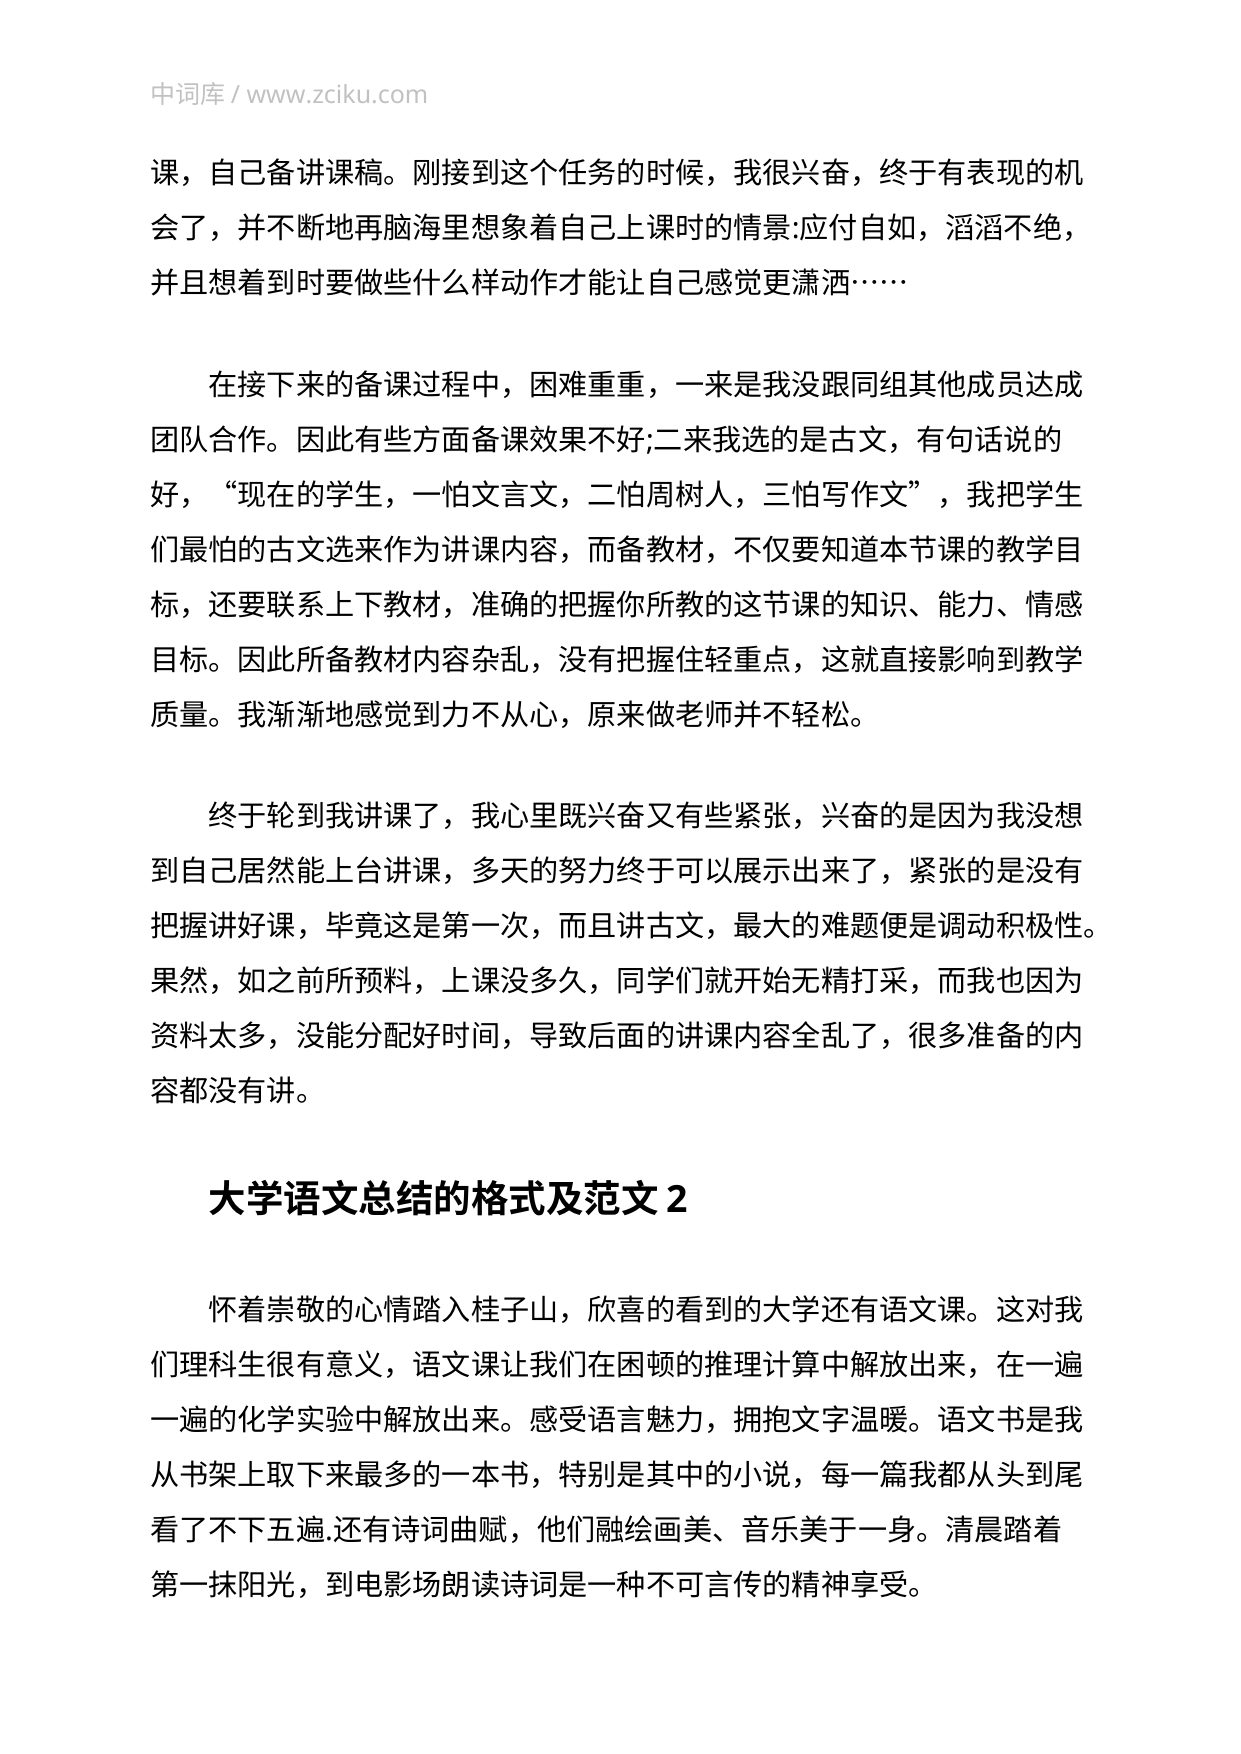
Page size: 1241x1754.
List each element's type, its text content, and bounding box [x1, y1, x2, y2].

text 怀着崇敬的心情踏入桂子山，欣喜的看到的大学还有语文课。这对我们理科生很有意义，语文课让我们在困顿的推理计算中解放出来，在一遍一遍的化学实验中解放出来。感受语言魅力，拥抱文字温暖。语文书是我从书架上取下来最多的一本书，特别是其中的小说，每一篇我都从头到尾看了不下五遍.还有诗词曲赋，他们融绘画美、音乐美于一身。清晨踏着第一抹阳光，到电影场朗读诗词是一种不可言传的精神享受。 [150, 1287, 1090, 1604]
text 大学语文总结的格式及范文2 [150, 1169, 1090, 1224]
text 在接下来的备课过程中，困难重重，一来是我没跟同组其他成员达成团队合作。因此有些方面备课效果不好;二来我选的是古文，有句话说的好，“现在的学生，一怕文言文，二怕周树人，三怕写作文”，我把学生们最怕的古文选来作为讲课内容，而备教材，不仅要知道本节课的教学目标，还要联系上下教材，准确的把握你所教的这节课的知识、能力、情感目标。因此所备教材内容杂乱，没有把握住轻重点，这就直接影响到教学质量。我渐渐地感觉到力不从心，原来做老师并不轻松。 [150, 362, 1090, 733]
text 终于轮到我讲课了，我心里既兴奋又有些紧张，兴奋的是因为我没想到自己居然能上台讲课，多天的努力终于可以展示出来了，紧张的是没有把握讲好课，毕竟这是第一次，而且讲古文，最大的难题便是调动积极性。果然，如之前所预料，上课没多久，同学们就开始无精打采，而我也因为资料太多，没能分配好时间，导致后面的讲课内容全乱了，很多准备的内容都没有讲。 [150, 793, 1090, 1110]
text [150, 150, 1090, 302]
